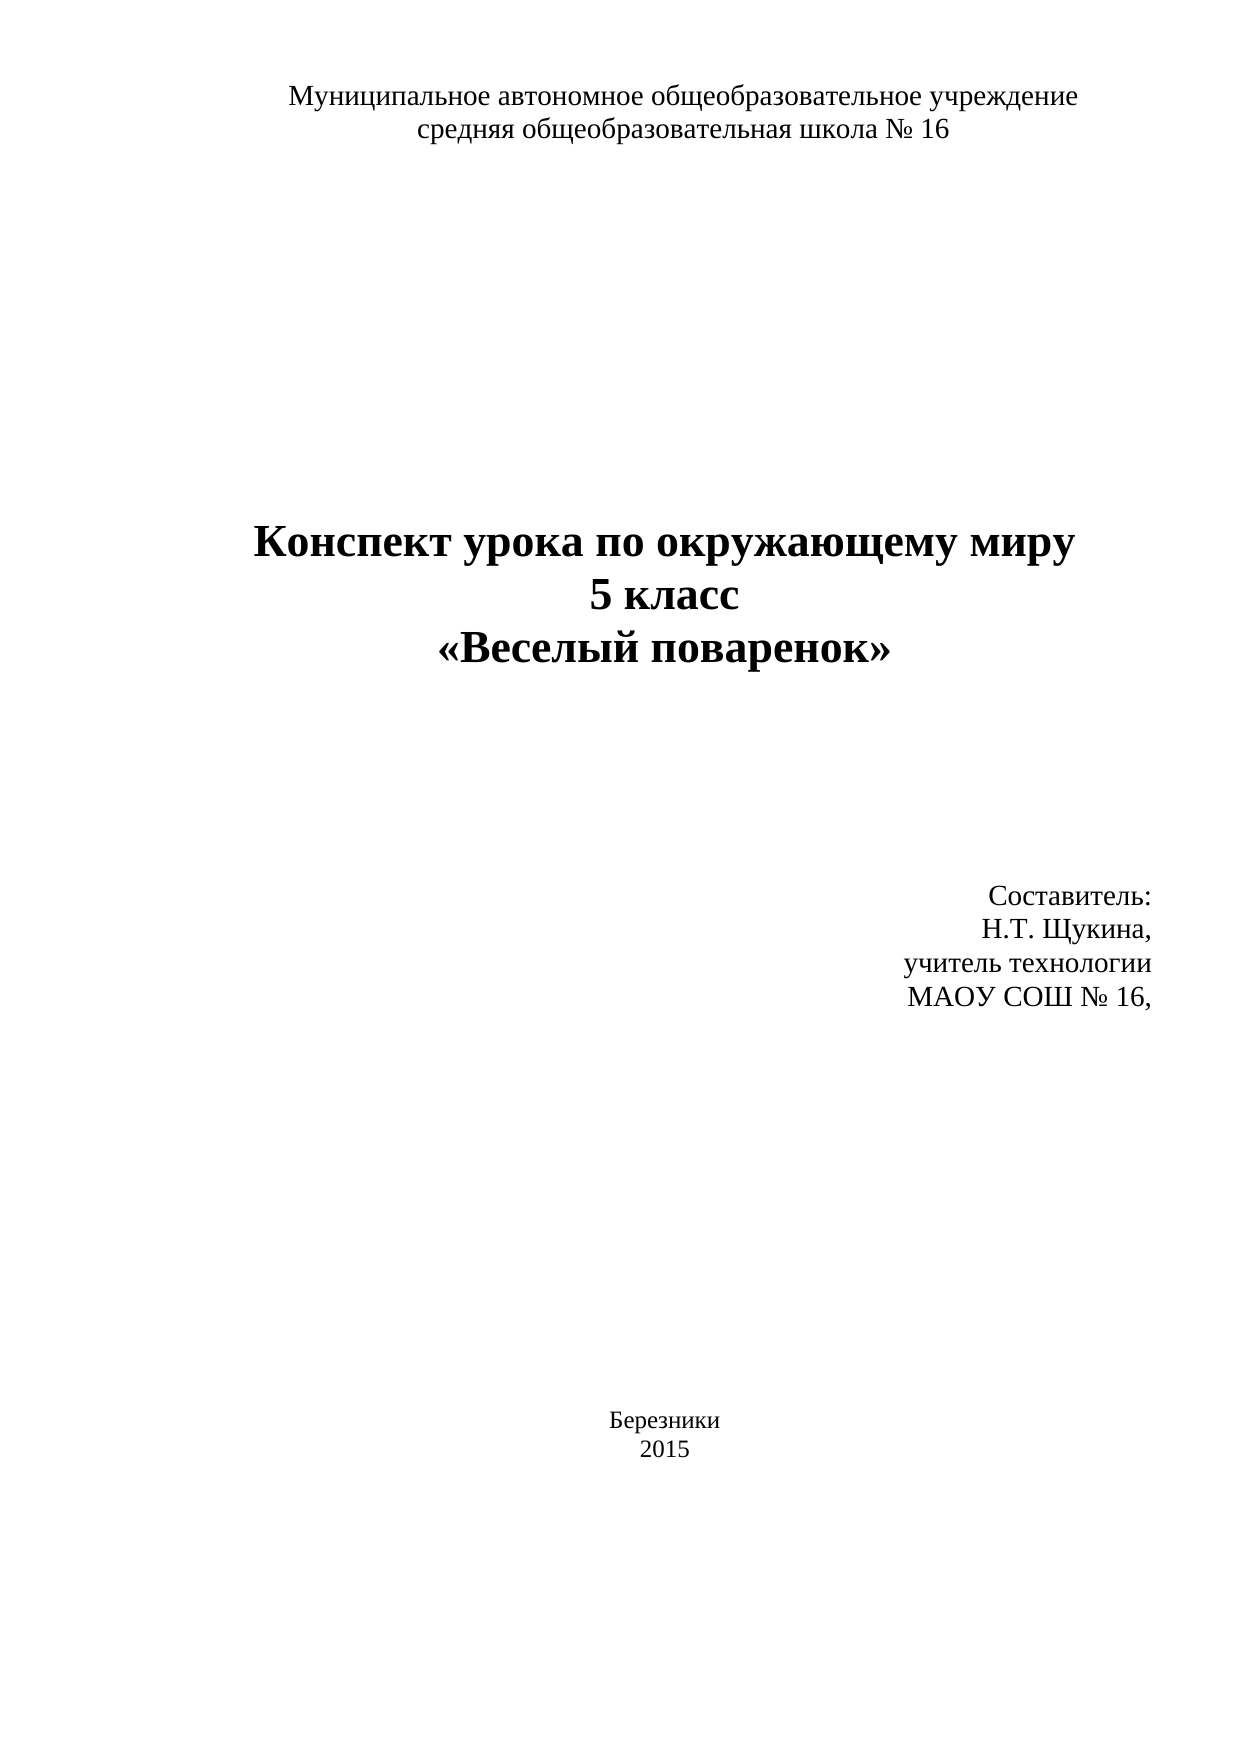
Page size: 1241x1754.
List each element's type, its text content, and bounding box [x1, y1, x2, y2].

text МАОУ СОШ № 16, [679, 979, 1152, 1012]
text Муниципальное автономное общеобразовательное учреждение [215, 78, 1152, 111]
text Н.Т. Щукина, [679, 912, 1152, 945]
text учитель технологии [679, 945, 1152, 979]
text Составитель: [679, 878, 1152, 912]
text Березники [177, 1405, 1152, 1434]
text Конспект урока по окружающему миру [177, 514, 1152, 567]
text «Веселый поваренок» [177, 619, 1152, 672]
text 5 класс [177, 567, 1152, 619]
text средняя общеобразовательная школа № 16 [215, 111, 1152, 145]
text 2015 [177, 1434, 1152, 1463]
